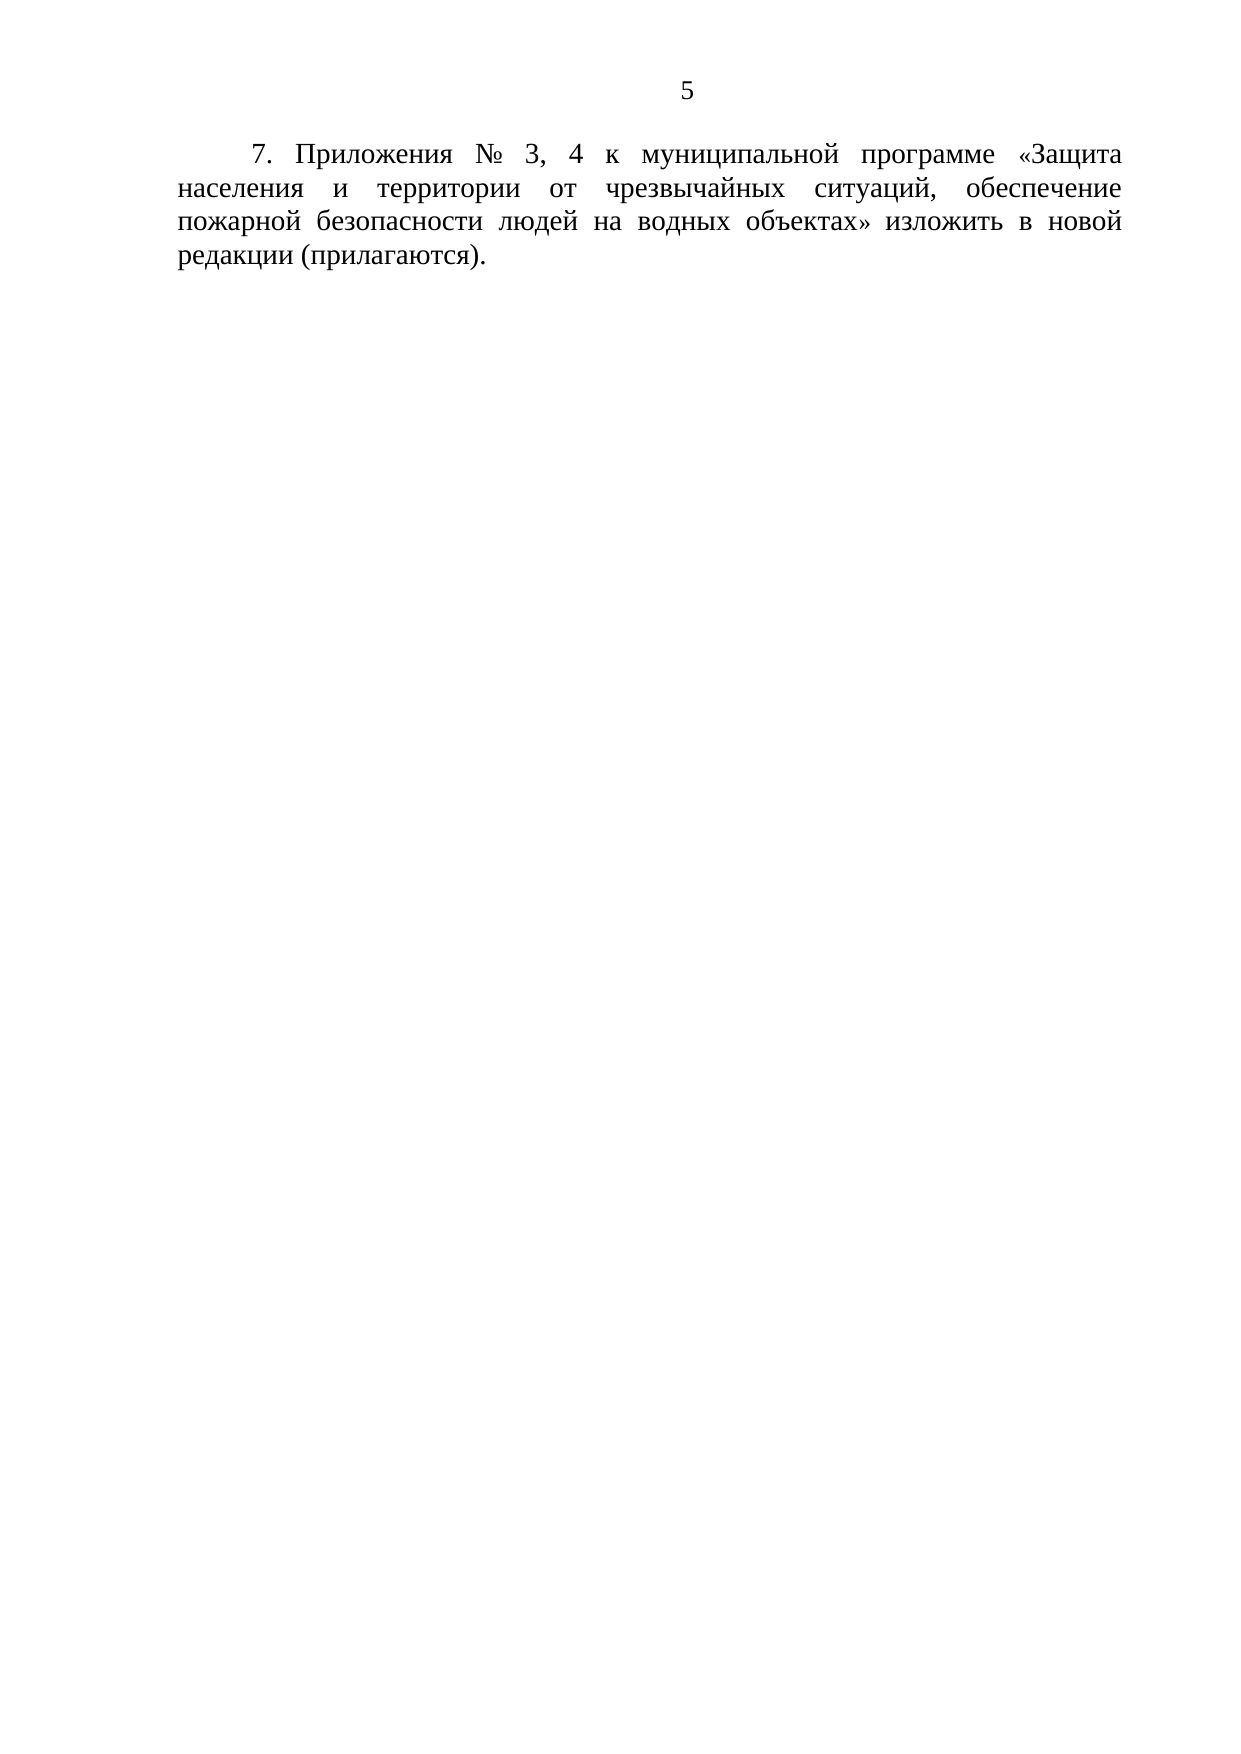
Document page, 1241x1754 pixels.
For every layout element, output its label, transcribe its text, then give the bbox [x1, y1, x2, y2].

text 7. Приложения № 3, 4 к муниципальной программе «Защита населения и территории от чрезвычайных ситуаций, обеспечение пожарной безопасности людей на водных объектах» изложить в новой редакции (прилагаются). [177, 136, 1122, 270]
